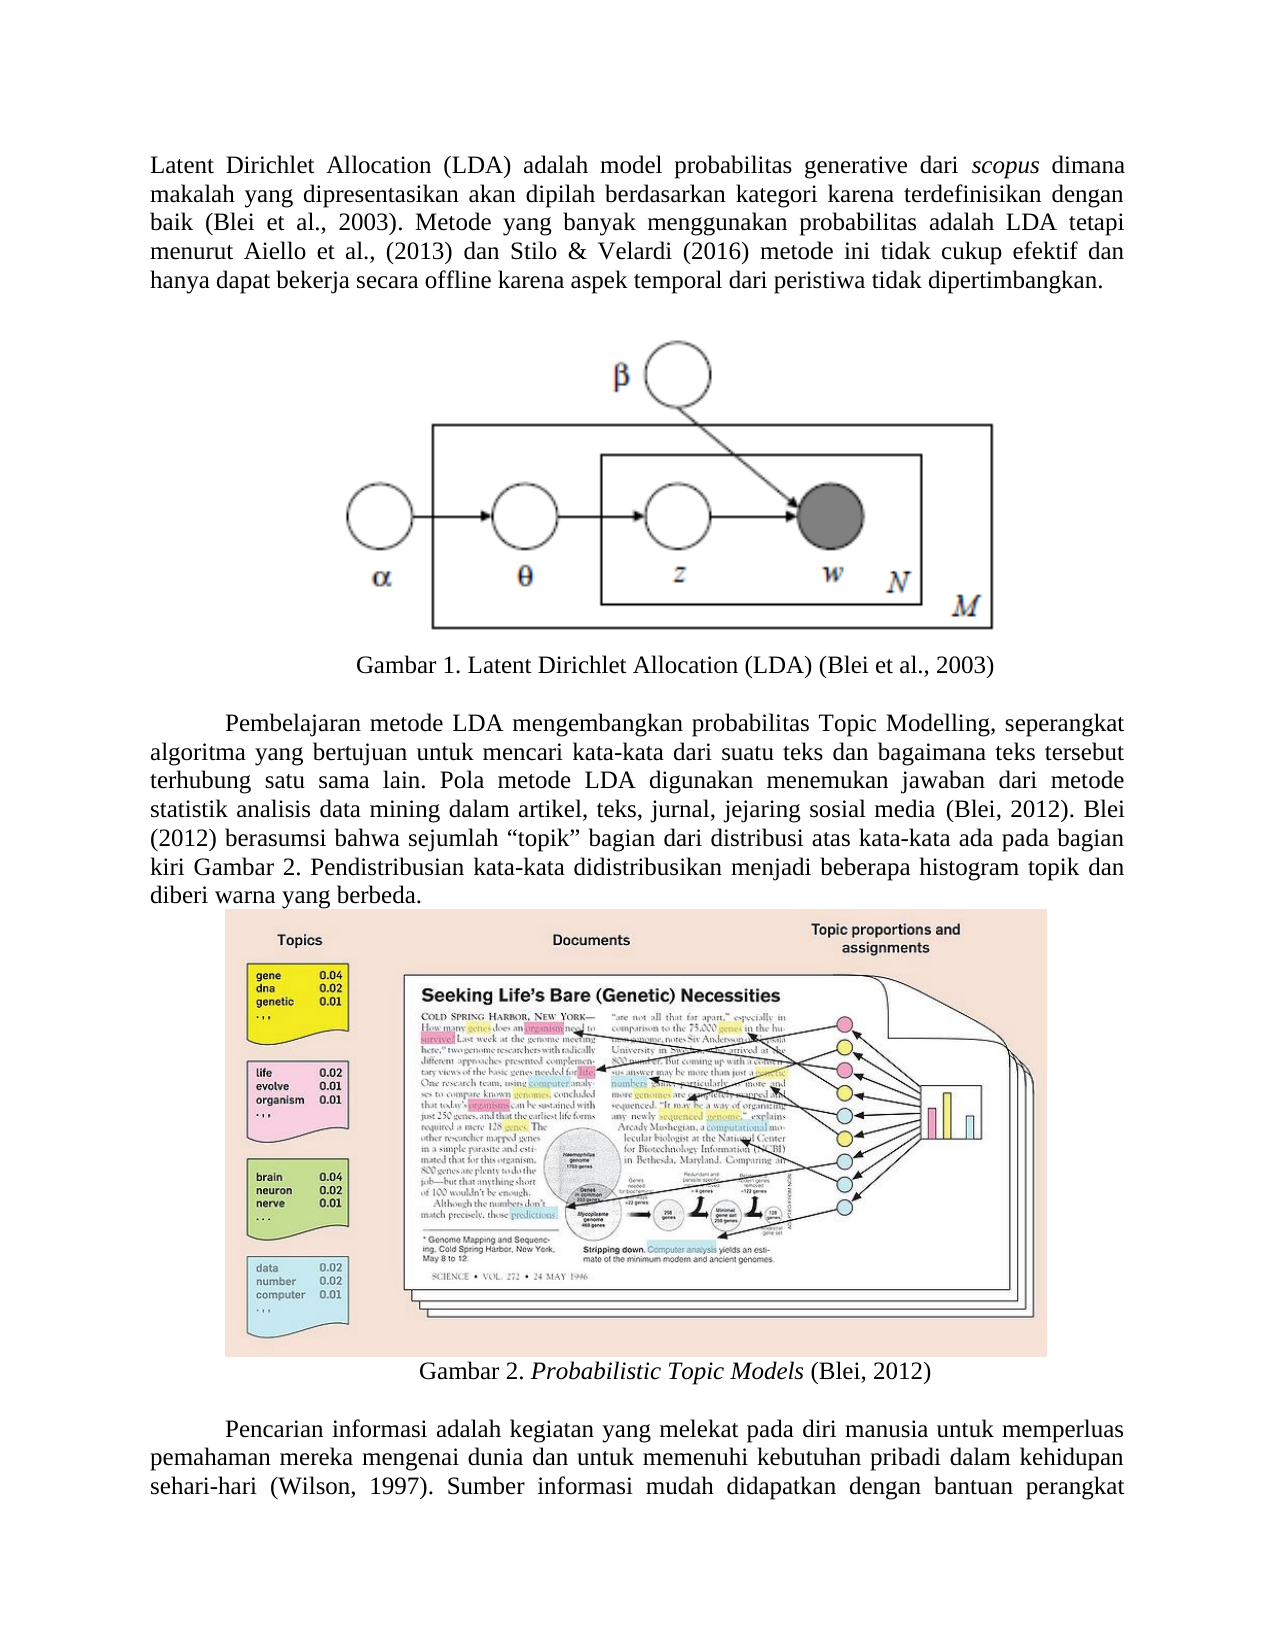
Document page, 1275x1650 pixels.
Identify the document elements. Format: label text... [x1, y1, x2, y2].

text Pembelajaran metode LDA mengembangkan probabilitas Topic Modelling, seperangkat algoritma yang bertujuan untuk mencari kata-kata dari suatu teks dan bagaimana teks tersebut terhubung satu sama lain. Pola metode LDA digunakan menemukan jawaban dari metode statistik analisis data mining dalam artikel, teks, jurnal, jejaring sosial media (Blei, 2012). Blei (2012) berasumsi bahwa sejumlah “topik” bagian dari distribusi atas kata-kata ada pada bagian kiri Gambar 2. Pendistribusian kata-kata didistribusikan menjadi beberapa histogram topik dan diberi warna yang berbeda. [150, 708, 1125, 909]
text Gambar 2. Probabilistic Topic Models (Blei, 2012) [150, 1356, 1125, 1385]
picture [330, 322, 1019, 651]
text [150, 1414, 1125, 1500]
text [150, 150, 1125, 294]
picture [225, 909, 1047, 1357]
text Gambar 1. Latent Dirichlet Allocation (LDA) (Blei et al., 2003) [150, 651, 1125, 679]
